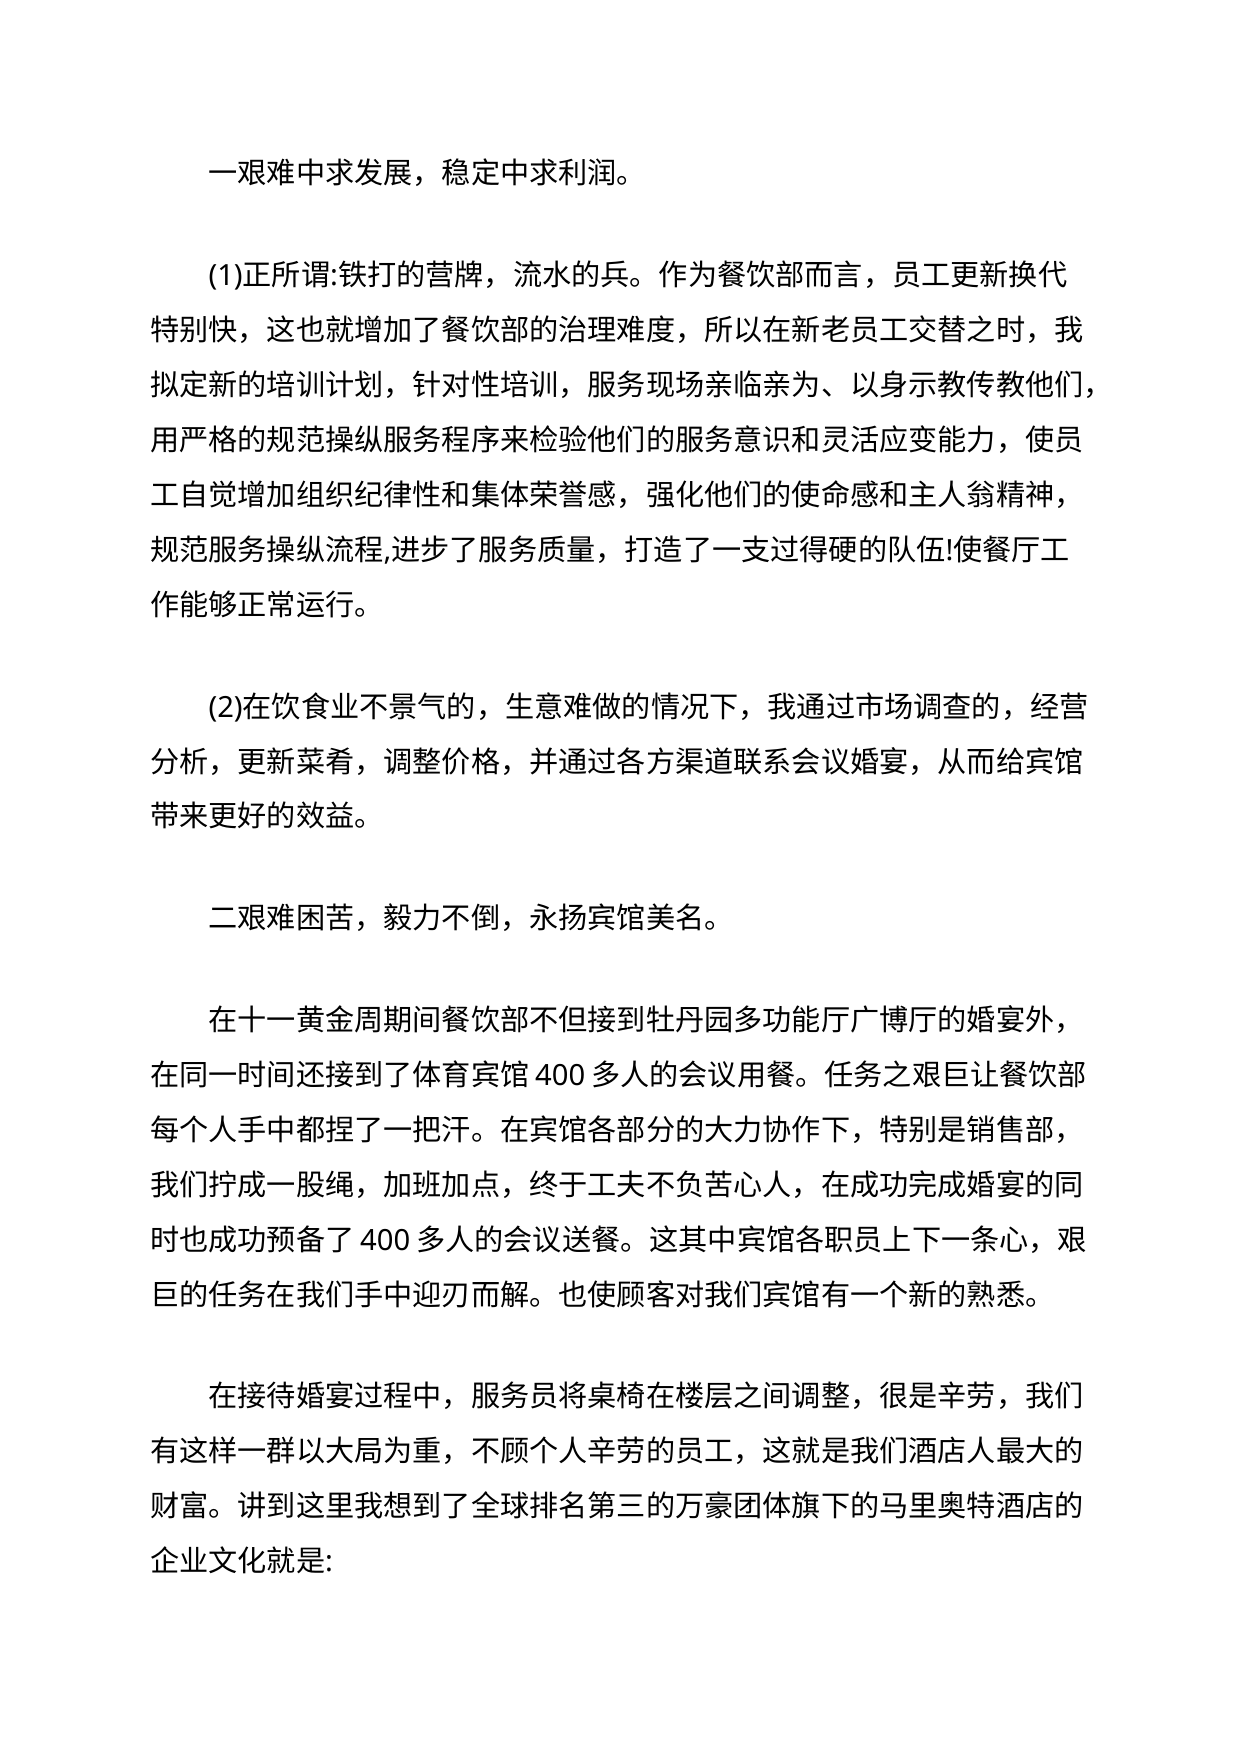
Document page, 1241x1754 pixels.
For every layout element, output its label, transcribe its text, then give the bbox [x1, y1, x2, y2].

text 一艰难中求发展，稳定中求利润。 [150, 150, 1090, 192]
text 在接待婚宴过程中，服务员将桌椅在楼层之间调整，很是辛劳，我们有这样一群以大局为重，不顾个人辛劳的员工，这就是我们酒店人最大的财富。讲到这里我想到了全球排名第三的万豪团体旗下的马里奥特酒店的企业文化就是: [150, 1373, 1090, 1580]
text (1)正所谓:铁打的营牌，流水的兵。作为餐饮部而言，员工更新换代特别快，这也就增加了餐饮部的治理难度，所以在新老员工交替之时，我拟定新的培训计划，针对性培训，服务现场亲临亲为、以身示教传教他们，用严格的规范操纵服务程序来检验他们的服务意识和灵活应变能力，使员工自觉增加组织纪律性和集体荣誉感，强化他们的使命感和主人翁精神，规范服务操纵流程,进步了服务质量，打造了一支过得硬的队伍!使餐厅工作能够正常运行。 [150, 252, 1090, 624]
text 二艰难困苦，毅力不倒，永扬宾馆美名。 [150, 895, 1090, 937]
text 在十一黄金周期间餐饮部不但接到牡丹园多功能厅广博厅的婚宴外，在同一时间还接到了体育宾馆400多人的会议用餐。任务之艰巨让餐饮部每个人手中都捏了一把汗。在宾馆各部分的大力协作下，特别是销售部，我们拧成一股绳，加班加点，终于工夫不负苦心人，在成功完成婚宴的同时也成功预备了400多人的会议送餐。这其中宾馆各职员上下一条心，艰巨的任务在我们手中迎刃而解。也使顾客对我们宾馆有一个新的熟悉。 [150, 997, 1090, 1313]
text (2)在饮食业不景气的，生意难做的情况下，我通过市场调查的，经营分析，更新菜肴，调整价格，并通过各方渠道联系会议婚宴，从而给宾馆带来更好的效益。 [150, 683, 1090, 835]
